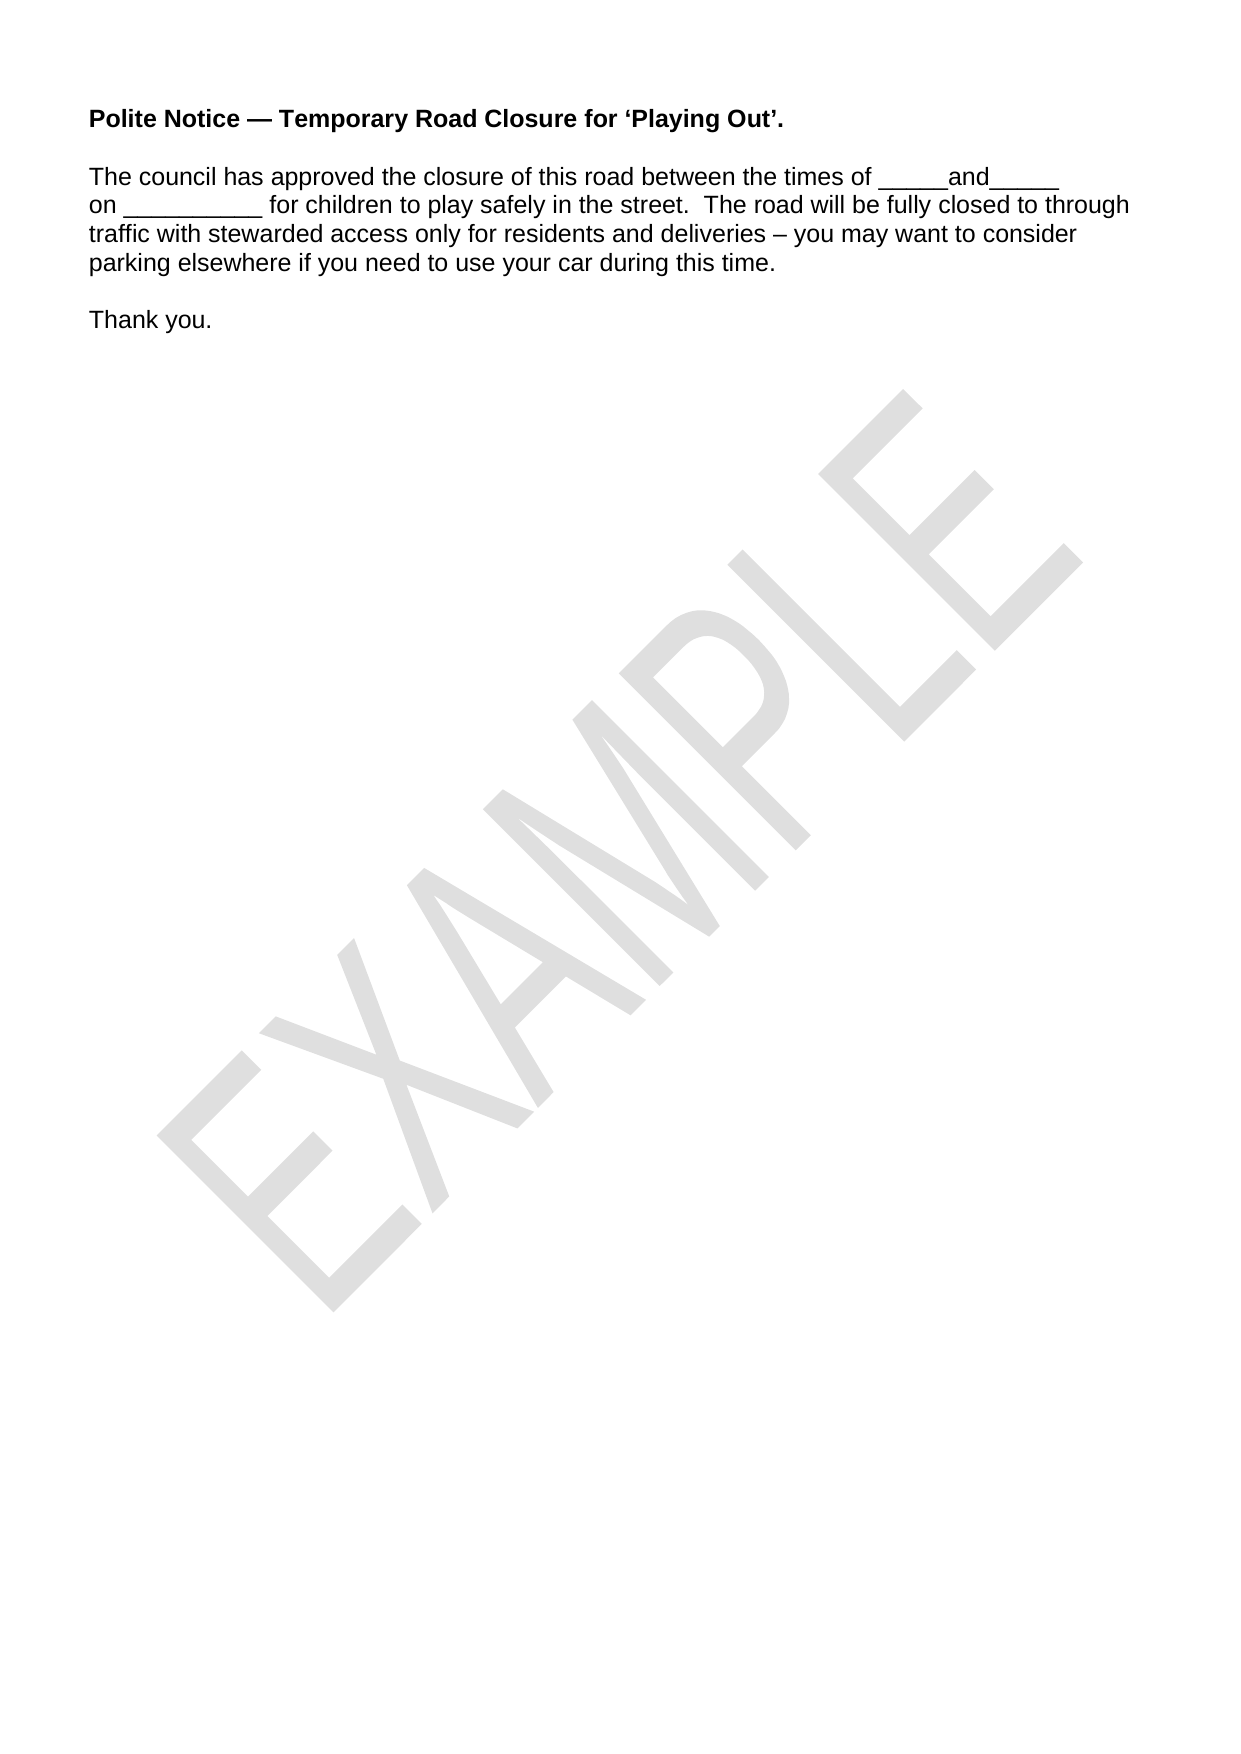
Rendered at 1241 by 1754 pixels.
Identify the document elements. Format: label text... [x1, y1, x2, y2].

text The council has approved the closure of this road between the times of _____and_____ [89, 162, 1152, 191]
text Thank you. [89, 306, 1152, 334]
subtitle Polite Notice — Temporary Road Closure for ‘Playing Out’. [89, 104, 1152, 133]
text on __________ for children to play safely in the street. The road will be fully closed to through traffic with stewarded access only for residents and deliveries – you may want to consider parking elsewhere if you need to use your car during this time. [89, 191, 1152, 277]
